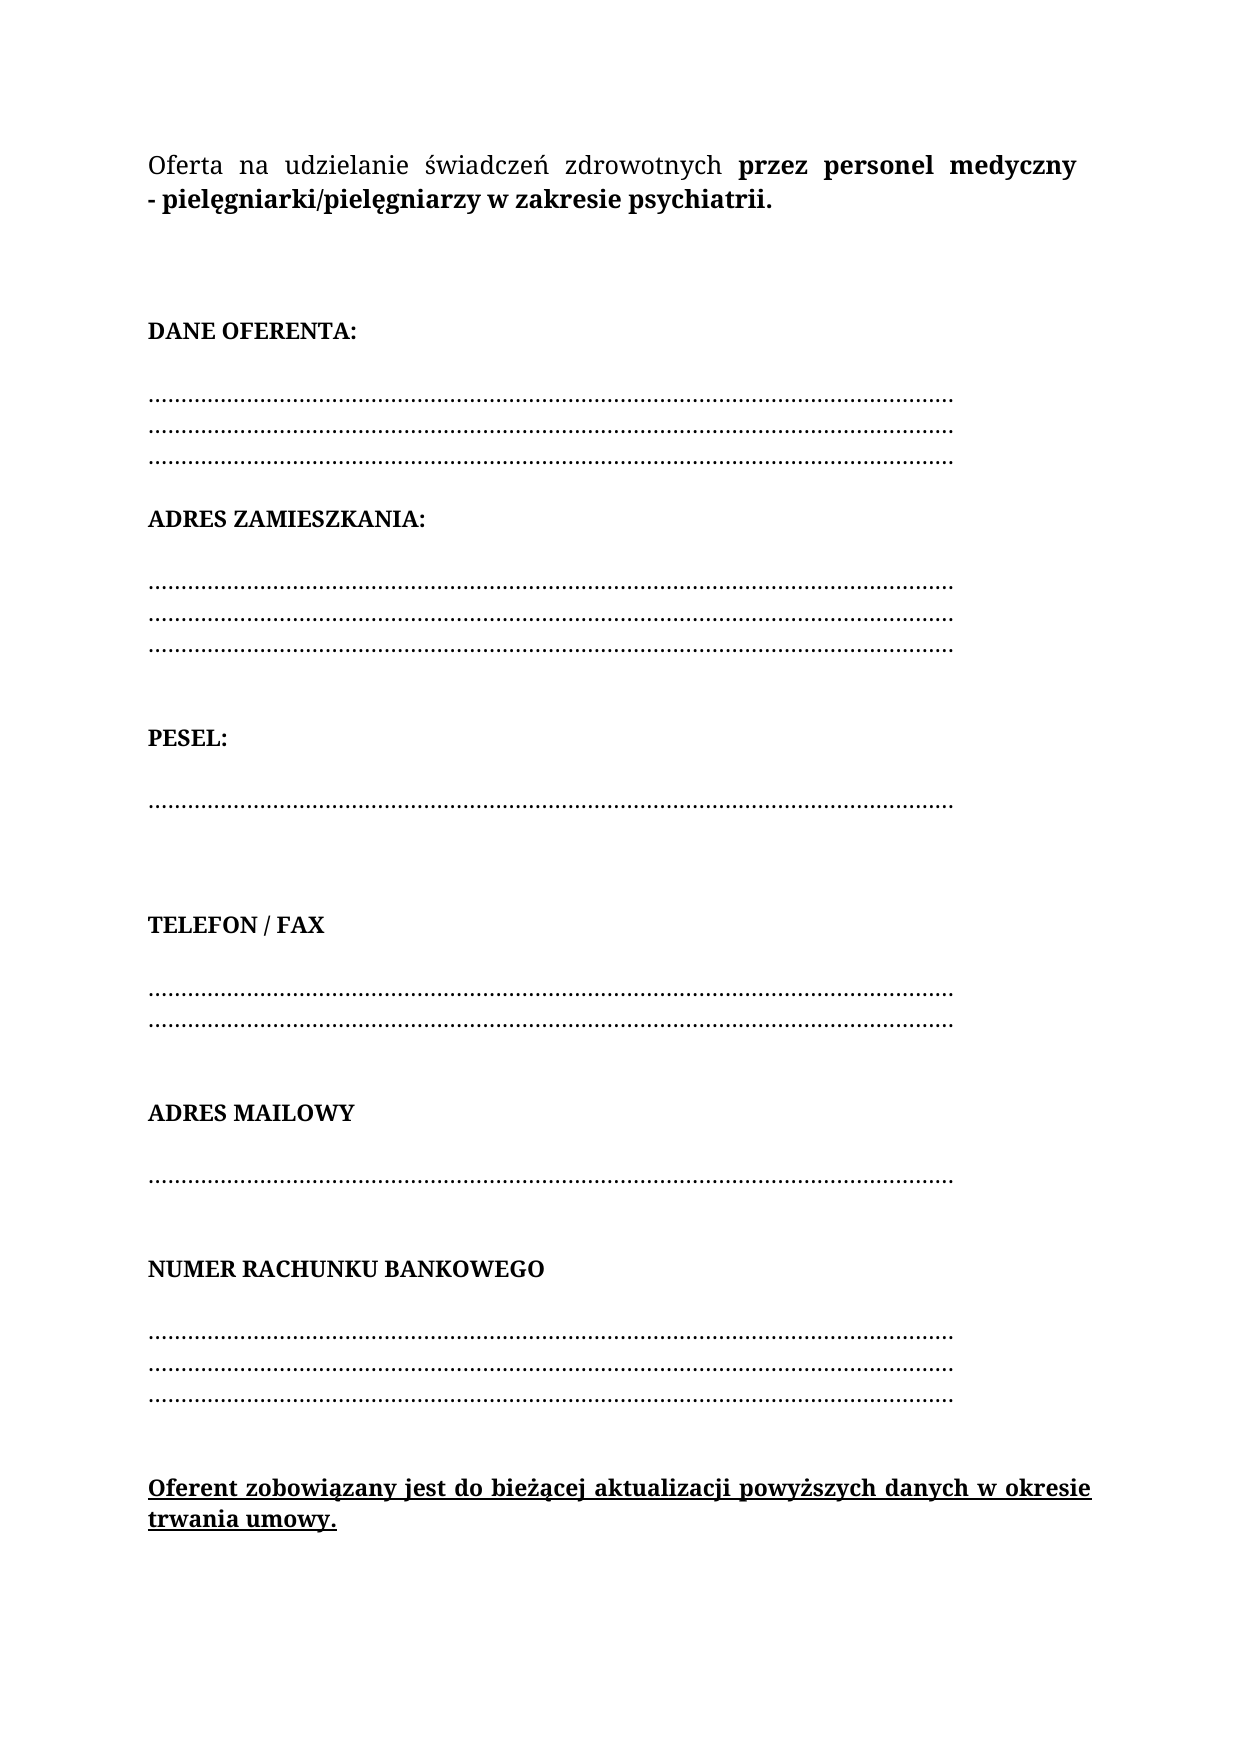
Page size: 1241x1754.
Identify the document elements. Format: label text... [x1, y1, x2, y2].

text …………………………………………………………………………………………………………… [148, 1346, 1092, 1378]
text …………………………………………………………………………………………………………… [148, 378, 1092, 409]
text TELEFON / FAX [148, 909, 1092, 940]
text Oferent zobowiązany jest do bieżącej aktualizacji powyższych danych w okresie trwania umowy. [148, 1471, 1092, 1498]
text …………………………………………………………………………………………………………… [148, 596, 1092, 628]
text …………………………………………………………………………………………………………… [148, 1003, 1092, 1034]
text NUMER RACHUNKU BANKOWEGO [148, 1253, 1092, 1284]
text …………………………………………………………………………………………………………… [148, 409, 1092, 440]
text …………………………………………………………………………………………………………… [148, 440, 1092, 471]
text …………………………………………………………………………………………………………… [148, 1378, 1092, 1409]
text …………………………………………………………………………………………………………… [148, 628, 1092, 659]
text ADRES MAILOWY [148, 1096, 1092, 1128]
text …………………………………………………………………………………………………………… [148, 565, 1092, 596]
text PESEL: [148, 721, 1092, 753]
text ADRES ZAMIESZKANIA: [148, 503, 1092, 534]
text …………………………………………………………………………………………………………… [148, 971, 1092, 1003]
text …………………………………………………………………………………………………………… [148, 1159, 1092, 1190]
text …………………………………………………………………………………………………………… [148, 784, 1092, 815]
text DANE OFERENTA: [148, 315, 1092, 346]
text …………………………………………………………………………………………………………… [148, 1315, 1092, 1346]
text Oferta na udzielanie świadczeń zdrowotnych przez personel medyczny - pielęgniarki/pielęgniarzy w zakresie psychiatrii. [148, 148, 1092, 216]
text Oferent zobowiązany jest do bieżącej aktualizacji powyższych danych w okresie trwania umowy. [148, 1500, 1092, 1534]
